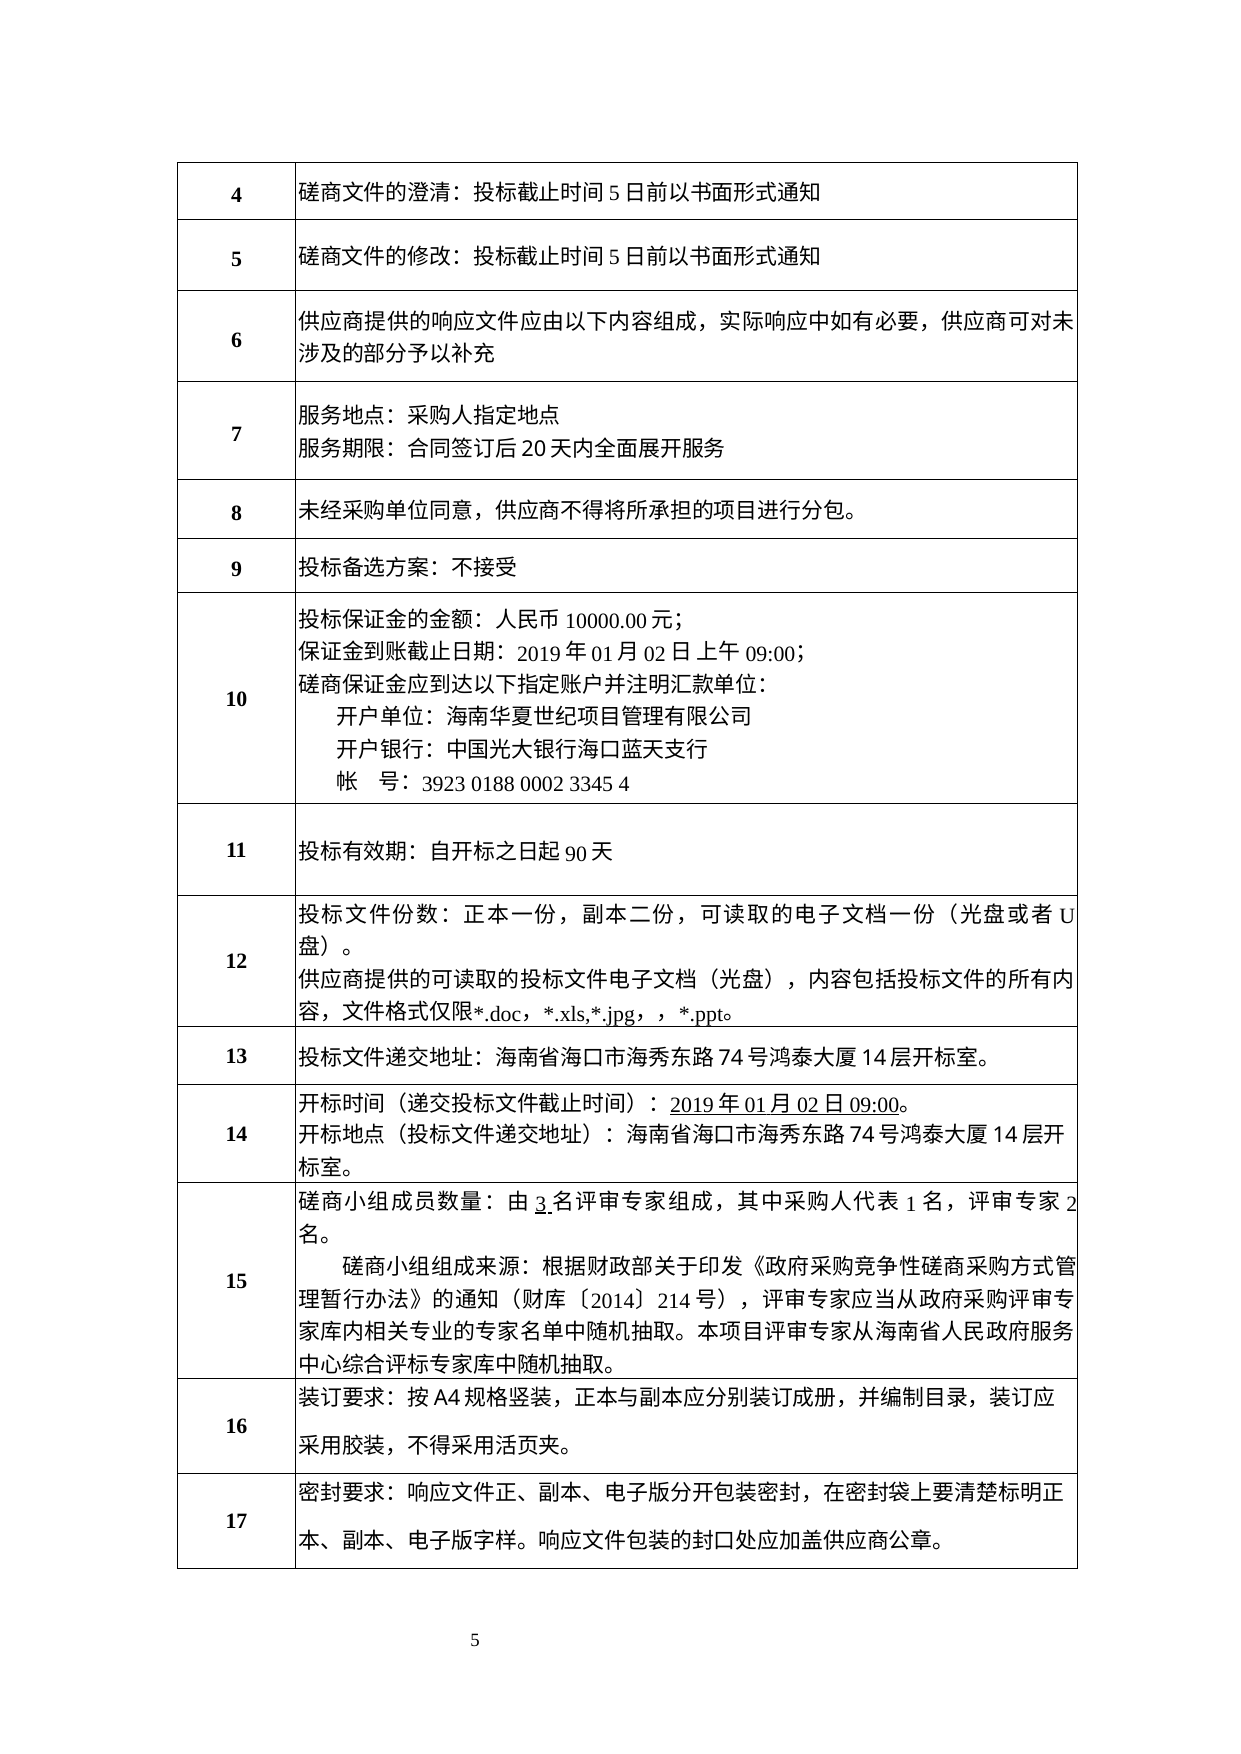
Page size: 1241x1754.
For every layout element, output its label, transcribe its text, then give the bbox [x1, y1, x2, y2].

table_cell 14 [178, 1085, 295, 1182]
table_cell 13 [178, 1027, 295, 1084]
table_cell 密封要求：响应文件正、副本、电子版分开包装密封，在密封袋上要清楚标明正本、副本、电子版字样。响应文件包装的封口处应加盖供应商公章。 [296, 1474, 1077, 1568]
table_cell 投标有效期：自开标之日起90天 [296, 804, 1077, 895]
table_cell 15 [178, 1183, 295, 1378]
table_cell 投标文件递交地址：海南省海口市海秀东路74号鸿泰大厦14层开标室。 [296, 1027, 1077, 1084]
table_cell 开标时间（递交投标文件截止时间）：2019年01月02日09:00。 开标地点（投标文件递交地址）：海南省海口市海秀东路74号鸿泰大厦14层开标室。 [296, 1085, 1077, 1182]
table_cell 磋商小组成员数量：由3名评审专家组成，其中采购人代表1名，评审专家2名。 磋商小组组成来源：根据财政部关于印发《政府采购竞争性磋商采购方式管理暂行办法》的通知（财库〔2014〕214号），评审专家应当从政府采购评审专家库内相关专业的专家名单中随机抽取。本项目评审专家从海南省人民政府服务中心综合评标专家库中随机抽取。 [296, 1183, 1077, 1378]
table_cell 17 [178, 1474, 295, 1568]
table_cell 12 [178, 896, 295, 1026]
table_cell 5 [178, 220, 295, 290]
table_cell 投标保证金的金额：人民币10000.00元； 保证金到账截止日期：2019年01月02日 上午 09:00； 磋商保证金应到达以下指定账户并注明汇款单位： 开户单位：海南华夏世纪项目管理有限公司 开户银行：中国光大银行海口蓝天支行 帐 号：3923 0188 0002 3345 4 [296, 593, 1077, 803]
table_cell 磋商文件的澄清：投标截止时间5日前以书面形式通知 [296, 163, 1077, 219]
table_cell 投标备选方案：不接受 [296, 539, 1077, 592]
table_cell 16 [178, 1379, 295, 1473]
table_cell 4 [178, 163, 295, 219]
table_cell 7 [178, 382, 295, 479]
table_cell 服务地点：采购人指定地点 服务期限：合同签订后20天内全面展开服务 [296, 382, 1077, 479]
table_cell 供应商提供的响应文件应由以下内容组成，实际响应中如有必要，供应商可对未涉及的部分予以补充 [296, 291, 1077, 381]
table_cell 10 [178, 593, 295, 803]
table_cell 未经采购单位同意，供应商不得将所承担的项目进行分包。 [296, 480, 1077, 537]
table_cell 6 [178, 291, 295, 381]
table_cell 11 [178, 804, 295, 895]
table_cell 磋商文件的修改：投标截止时间5日前以书面形式通知 [296, 220, 1077, 290]
table_cell 8 [178, 480, 295, 537]
table_cell 装订要求：按A4规格竖装，正本与副本应分别装订成册，并编制目录，装订应采用胶装，不得采用活页夹。 [296, 1379, 1077, 1473]
table_cell 投标文件份数：正本一份，副本二份，可读取的电子文档一份（光盘或者U盘）。 供应商提供的可读取的投标文件电子文档（光盘），内容包括投标文件的所有内容，文件格式仅限*.doc，*.xls,*.jpg，，*.ppt。 [296, 896, 1077, 1026]
table_cell 9 [178, 539, 295, 592]
